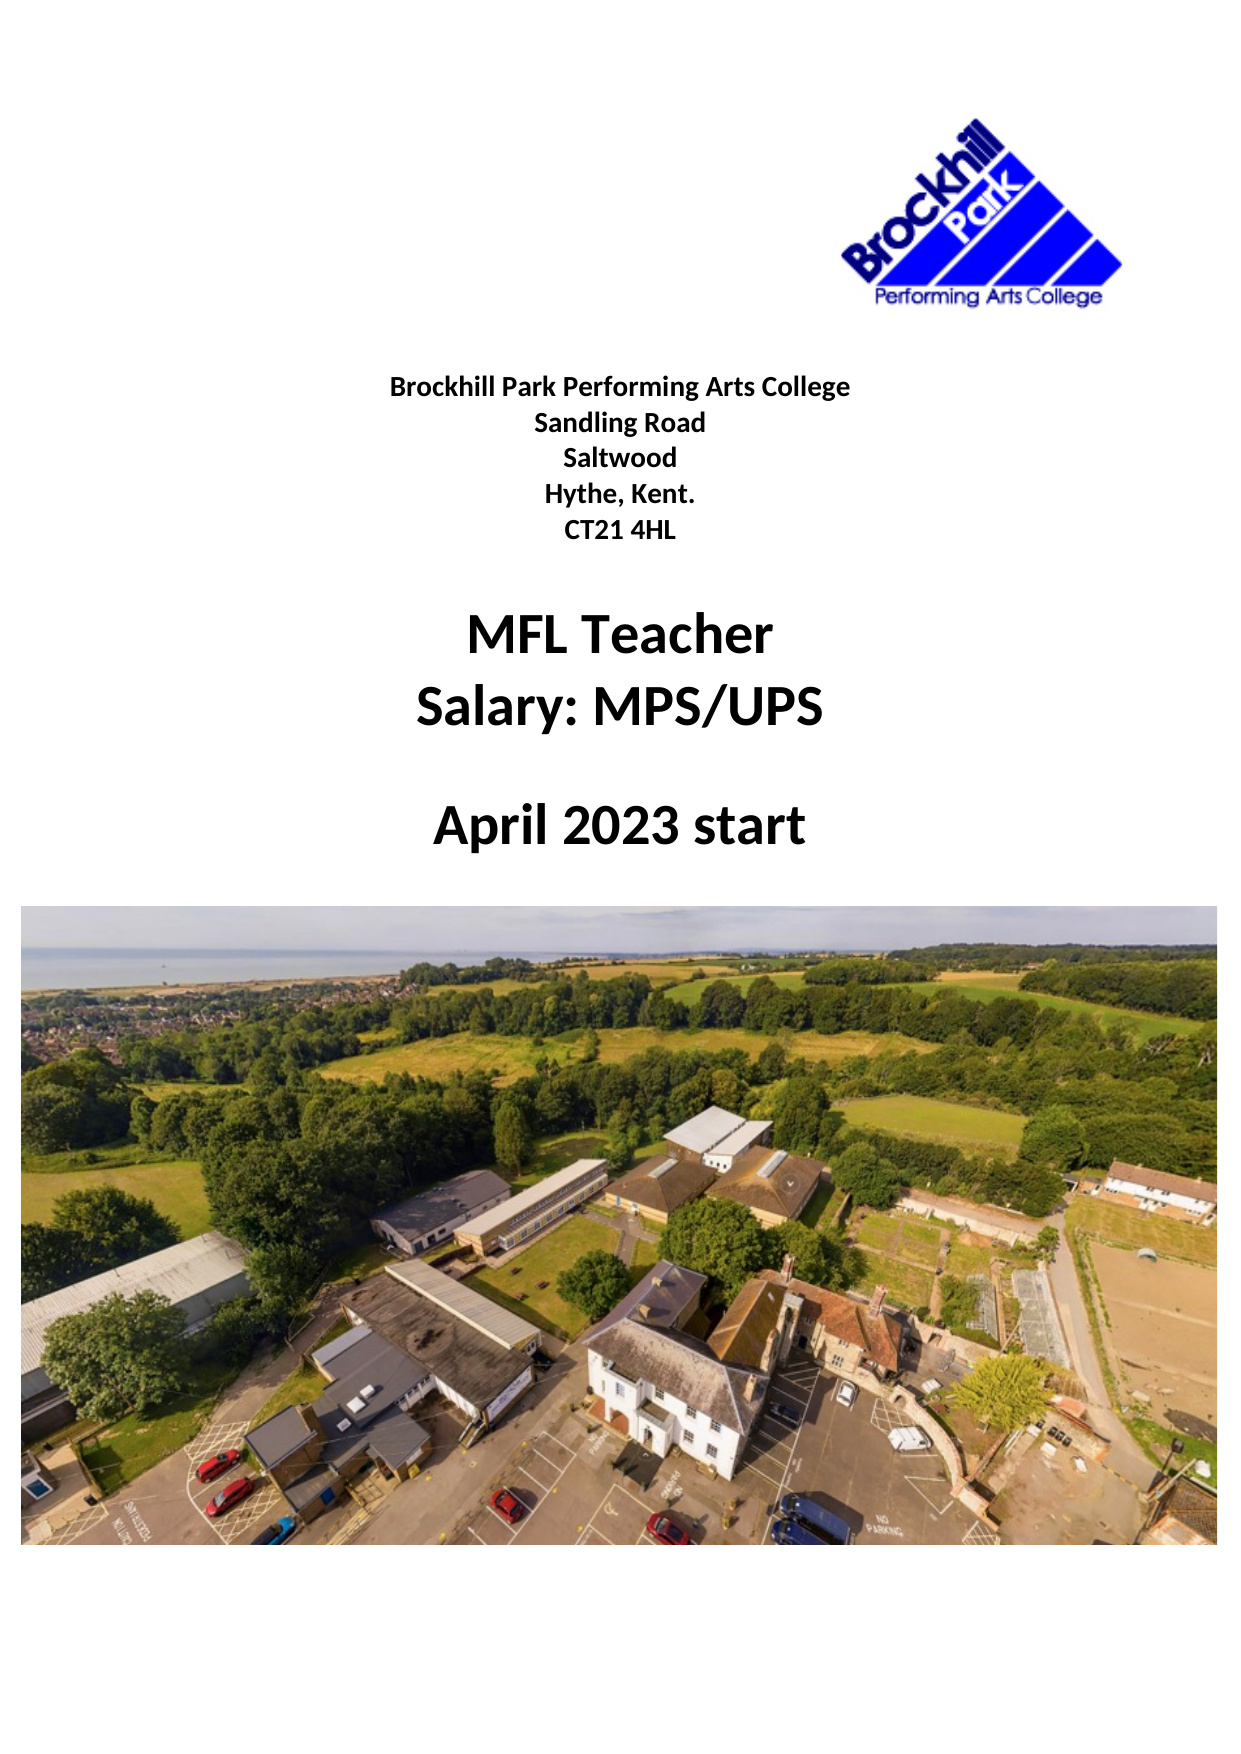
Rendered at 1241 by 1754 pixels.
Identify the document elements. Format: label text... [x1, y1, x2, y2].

text Brockhill Park Performing Arts College [118, 368, 1122, 404]
picture [20, 906, 1217, 1543]
text Sandling Road [118, 404, 1122, 439]
text CT21 4HL [118, 511, 1122, 546]
text Hythe, Kent. [118, 475, 1122, 511]
text Salary: MPS/UPS [118, 668, 1122, 740]
text MFL Teacher [118, 597, 1122, 668]
text April 2023 start [118, 788, 1122, 859]
text Saltwood [118, 439, 1122, 475]
picture [841, 118, 1123, 311]
